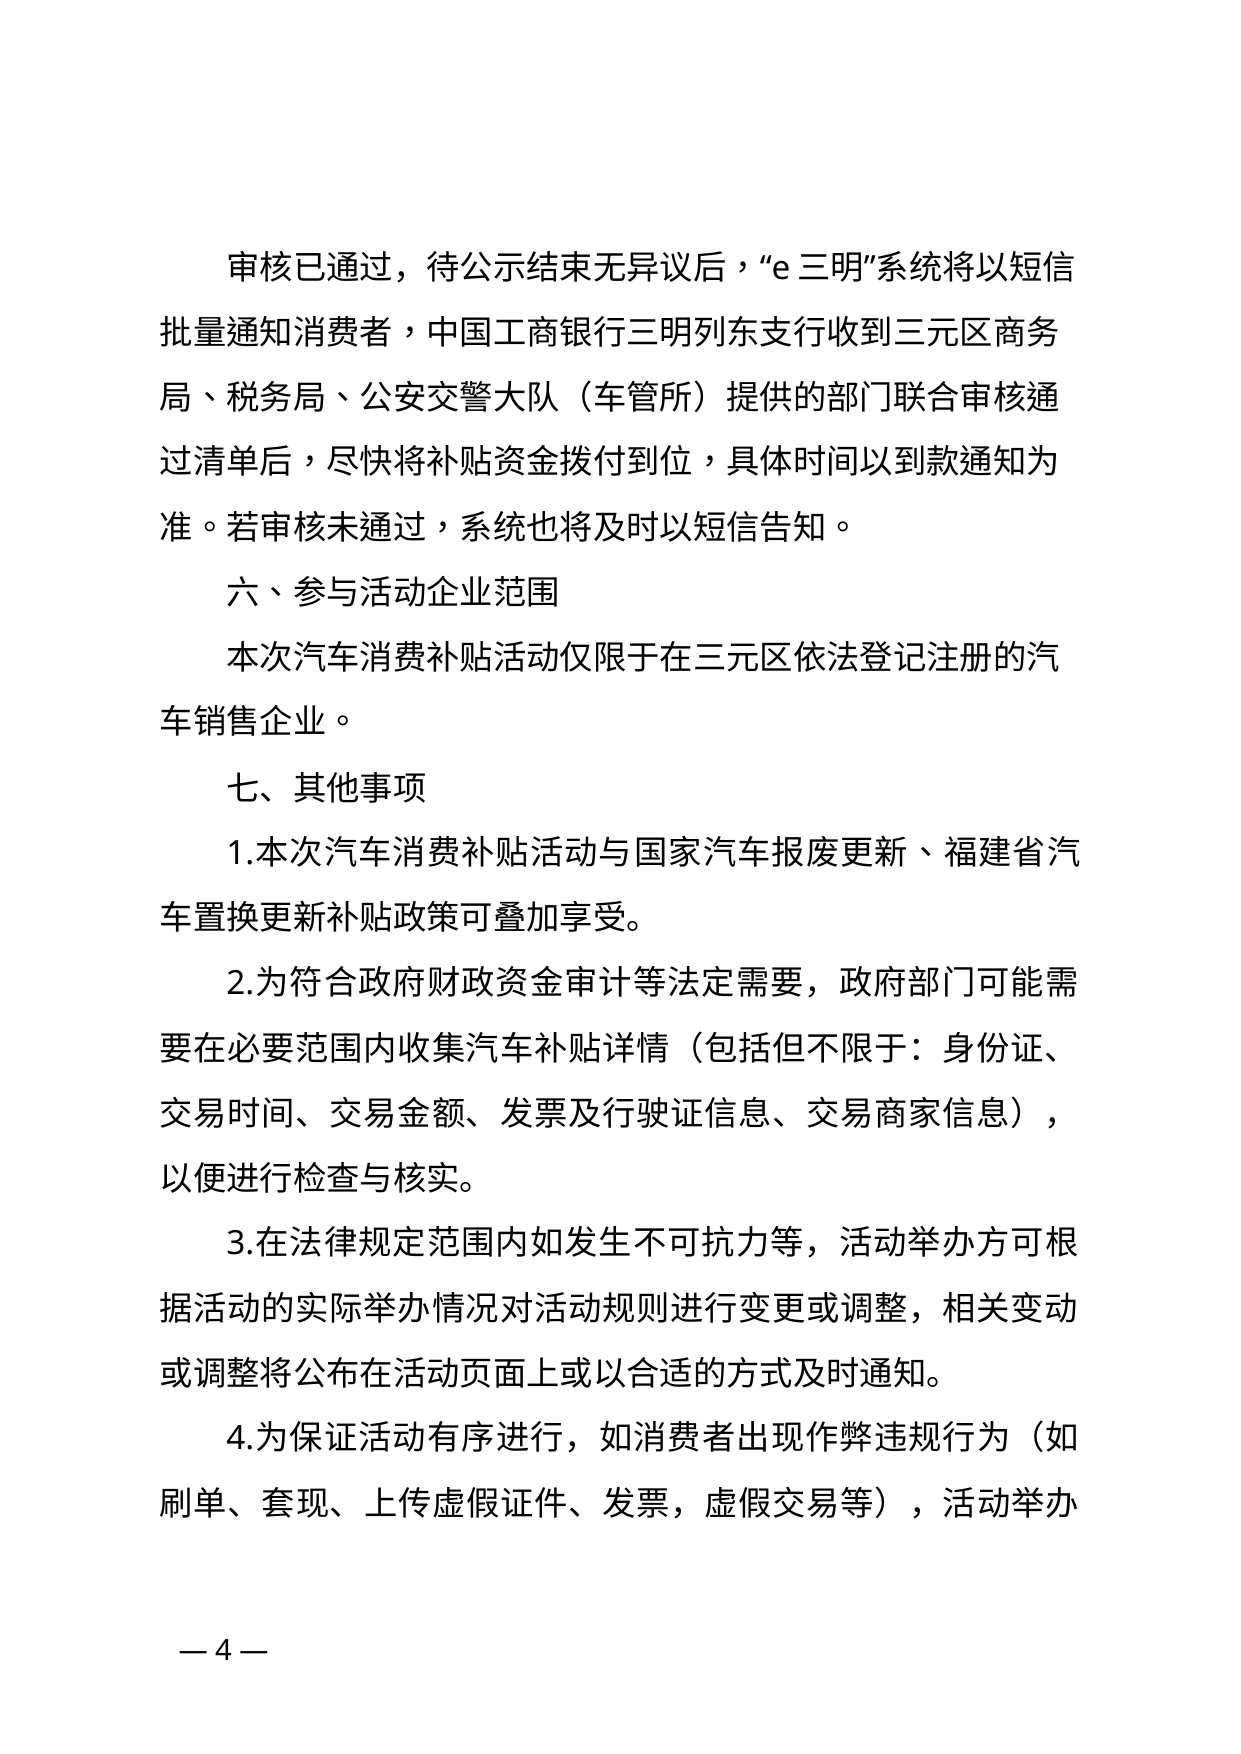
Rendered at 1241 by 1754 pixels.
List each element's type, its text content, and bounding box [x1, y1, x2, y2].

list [159, 1403, 1081, 1533]
list 2.为符合政府财政资金审计等法定需要，政府部门可能需要在必要范围内收集汽车补贴详情（包括但不限于：身份证、交易时间、交易金额、发票及行驶证信息、交易商家信息），以便进行检查与核实。 [159, 948, 1081, 1208]
text 六、参与活动企业范围 [159, 558, 1081, 623]
list 1.本次汽车消费补贴活动与国家汽车报废更新、福建省汽车置换更新补贴政策可叠加享受。 [159, 818, 1081, 948]
text 本次汽车消费补贴活动仅限于在三元区依法登记注册的汽车销售企业。 [159, 623, 1081, 753]
list 其他事项 [159, 753, 1081, 818]
list 3.在法律规定范围内如发生不可抗力等，活动举办方可根据活动的实际举办情况对活动规则进行变更或调整，相关变动或调整将公布在活动页面上或以合适的方式及时通知。 [159, 1208, 1081, 1403]
text 审核已通过，待公示结束无异议后，“e三明”系统将以短信批量通知消费者，中国工商银行三明列东支行收到三元区商务局、税务局、公安交警大队（车管所）提供的部门联合审核通过清单后，尽快将补贴资金拨付到位，具体时间以到款通知为准。若审核未通过，系统也将及时以短信告知。 [159, 233, 1081, 558]
